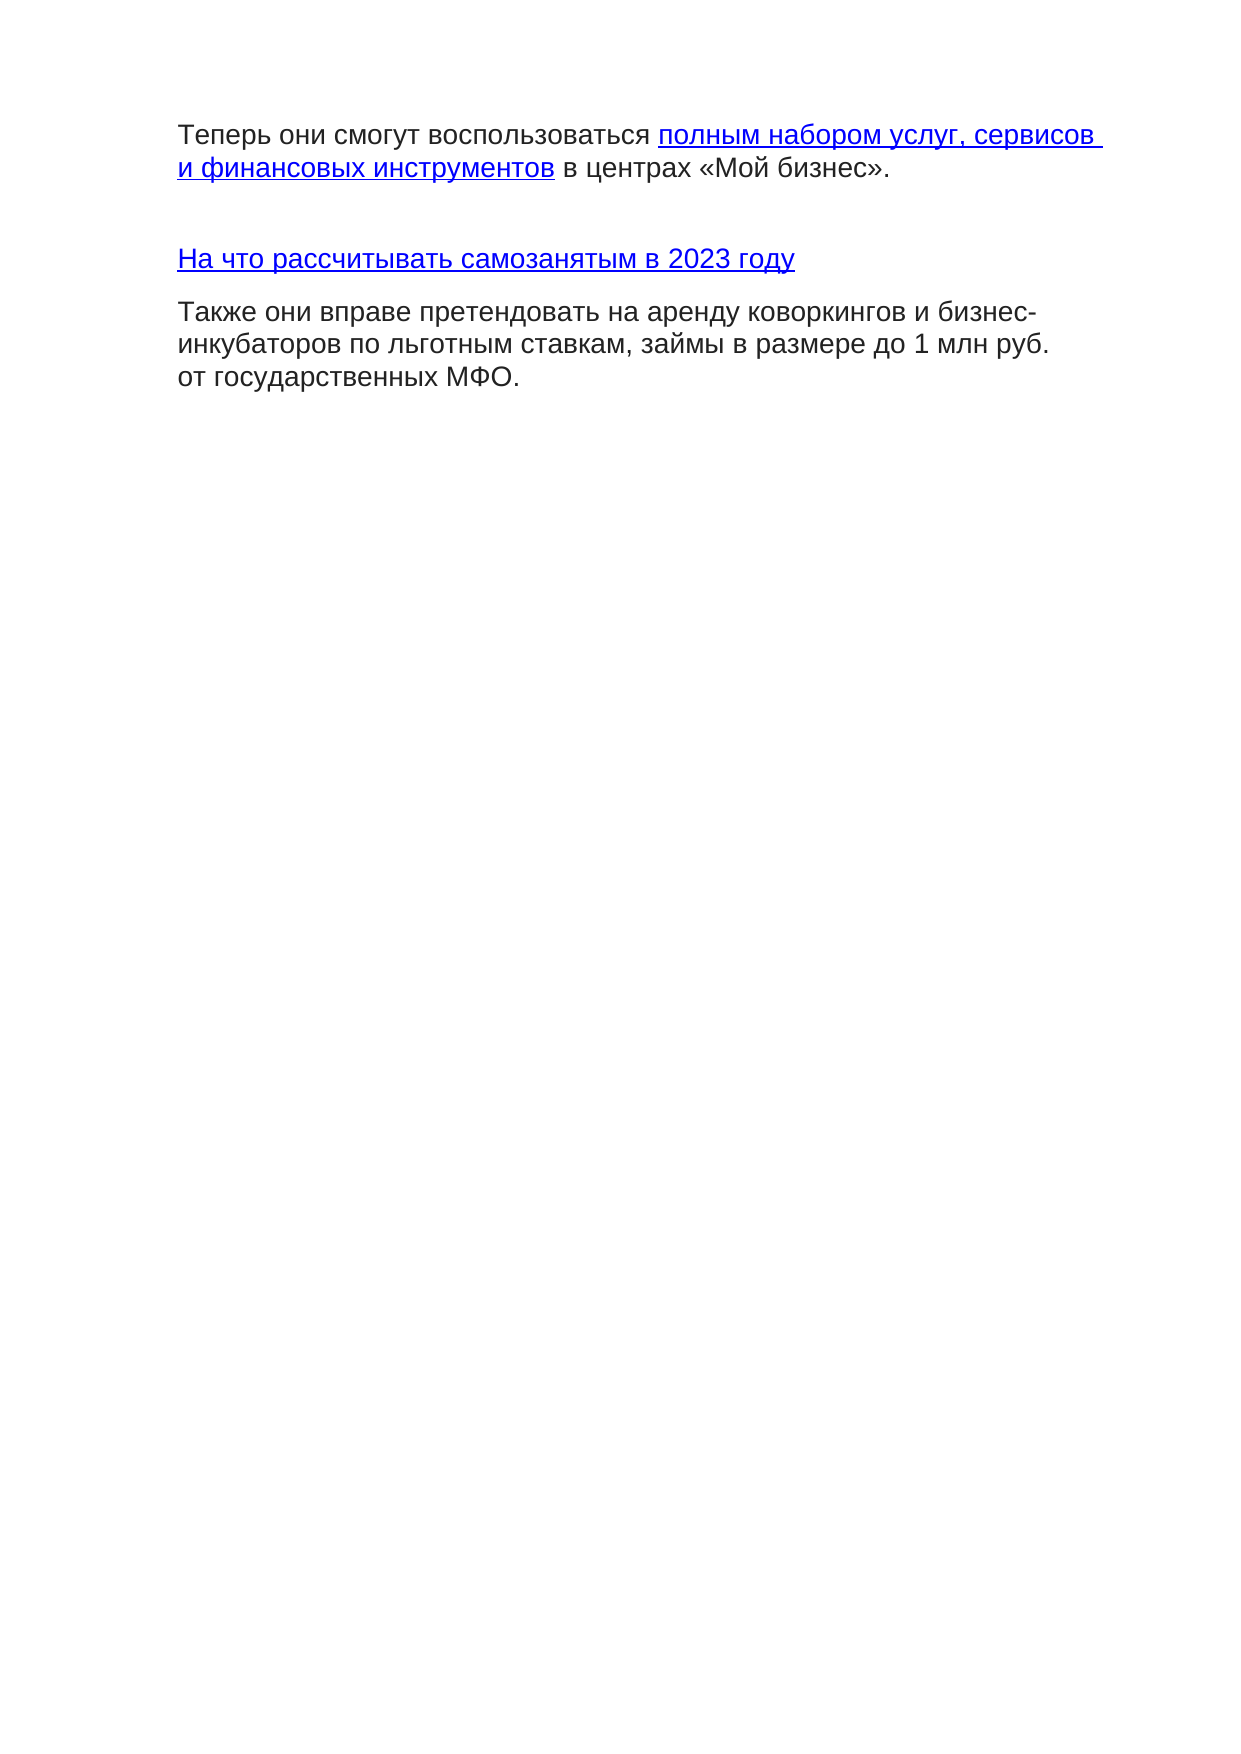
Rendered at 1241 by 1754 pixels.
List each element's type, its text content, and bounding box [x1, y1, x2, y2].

text На что рассчитывать самозанятым в 2023 году [177, 242, 1152, 274]
text Также они вправе претендовать на аренду коворкингов и бизнес-инкубаторов по льготным ставкам, займы в размере до 1 млн руб. от государственных МФО. [177, 295, 1152, 392]
text Теперь они смогут воспользоваться полным набором услуг, сервисов и финансовых инструментов в центрах «Мой бизнес». [177, 118, 1152, 183]
